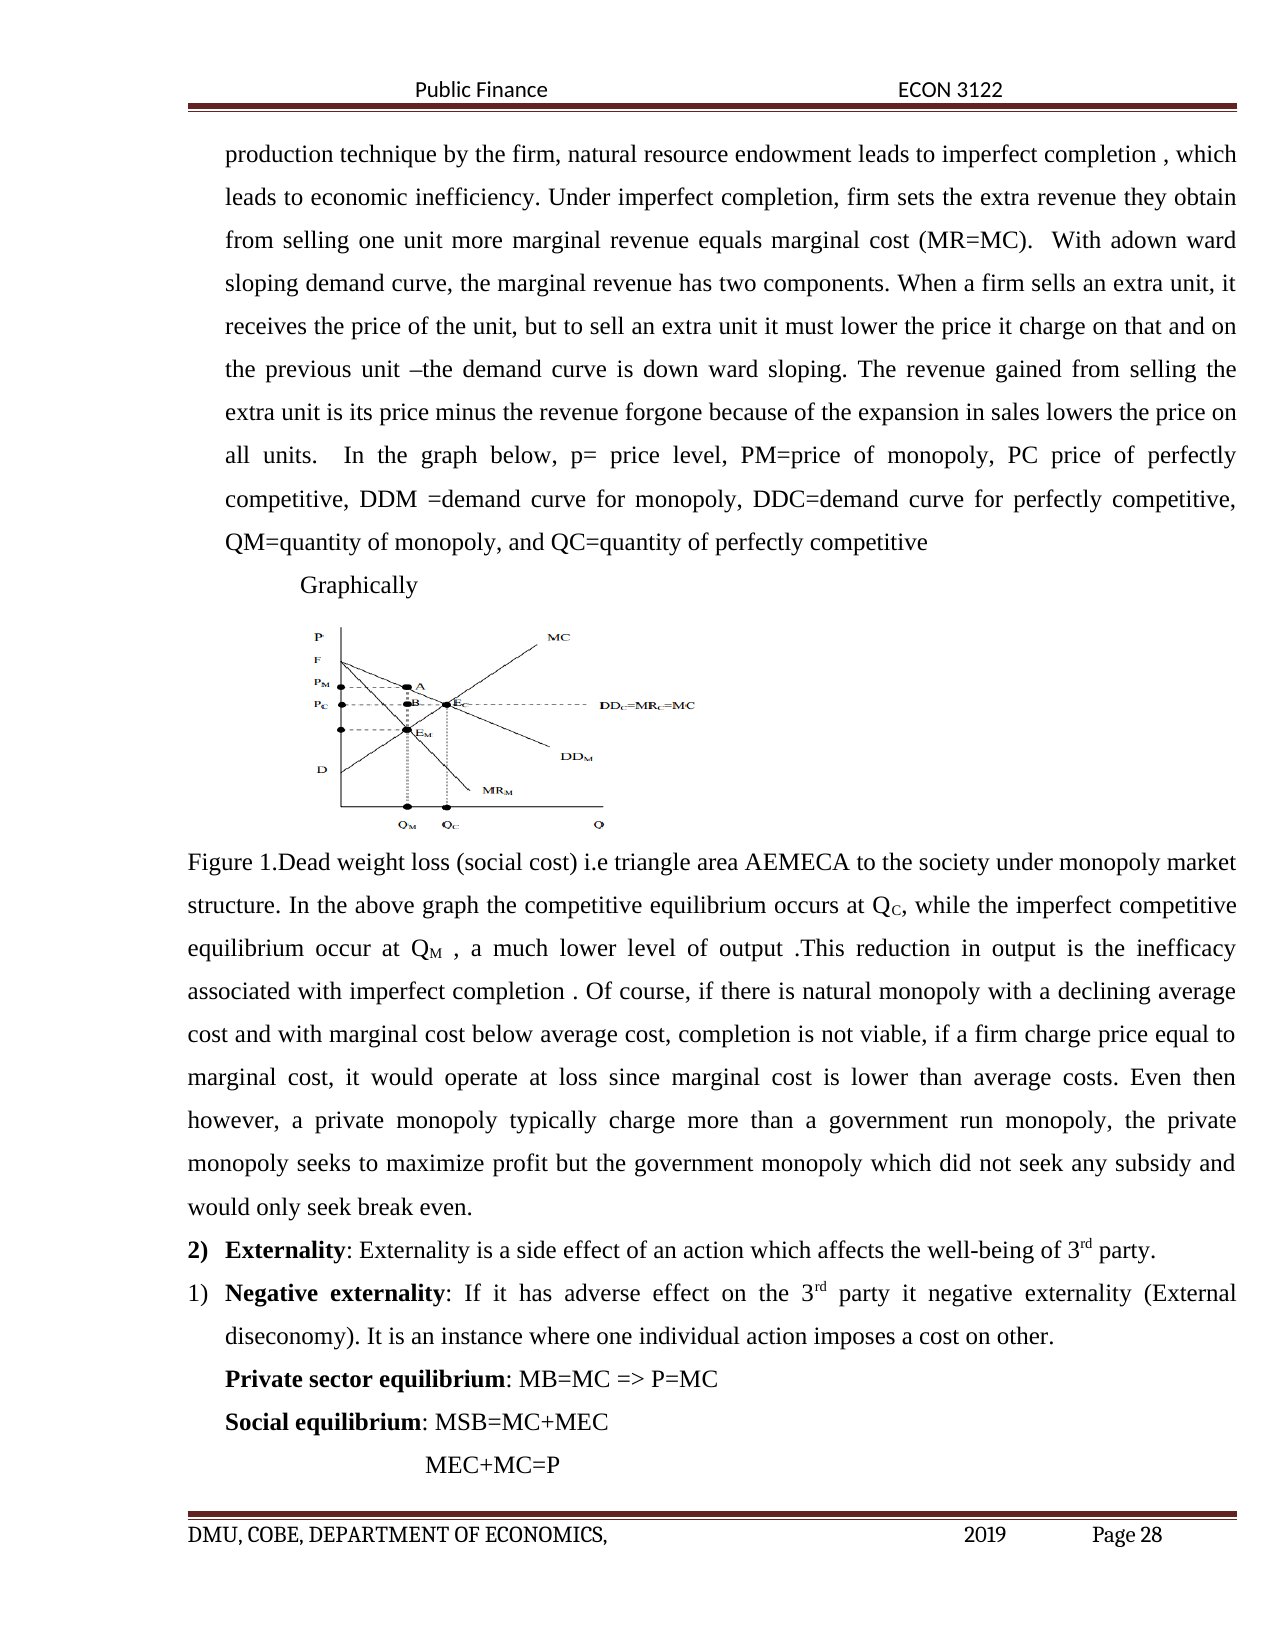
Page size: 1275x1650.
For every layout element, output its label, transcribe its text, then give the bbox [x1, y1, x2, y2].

list Negative externality: If it has adverse effect on the 3rd party it negative externality (External diseconomy). It is an instance where one individual action imposes a cost on other. [187, 1278, 1237, 1350]
list Graphically [300, 570, 1237, 599]
picture [300, 613, 699, 833]
list Externality: Externality is a side effect of an action which affects the well-being of 3rd party. [187, 1235, 1237, 1263]
list Private sector equilibrium: MB=MC => P=MC [225, 1364, 1237, 1393]
text Figure 1.Dead weight loss (social cost) i.e triangle area AEMECA to the society under monopoly market structure. In the above graph the competitive equilibrium occurs at QC, while the imperfect competitive equilibrium occur at QM , a much lower level of output .This reduction in output is the inefficacy associated with imperfect completion . Of course, if there is natural monopoly with a declining average cost and with marginal cost below average cost, completion is not viable, if a firm charge price equal to marginal cost, it would operate at loss since marginal cost is lower than average costs. Even then however, a private monopoly typically charge more than a government run monopoly, the private monopoly seeks to maximize profit but the government monopoly which did not seek any subsidy and would only seek break even. [187, 847, 1237, 1220]
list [187, 139, 1237, 556]
list MEC+MC=P [225, 1450, 1237, 1479]
list Social equilibrium: MSB=MC+MEC [225, 1407, 1237, 1436]
